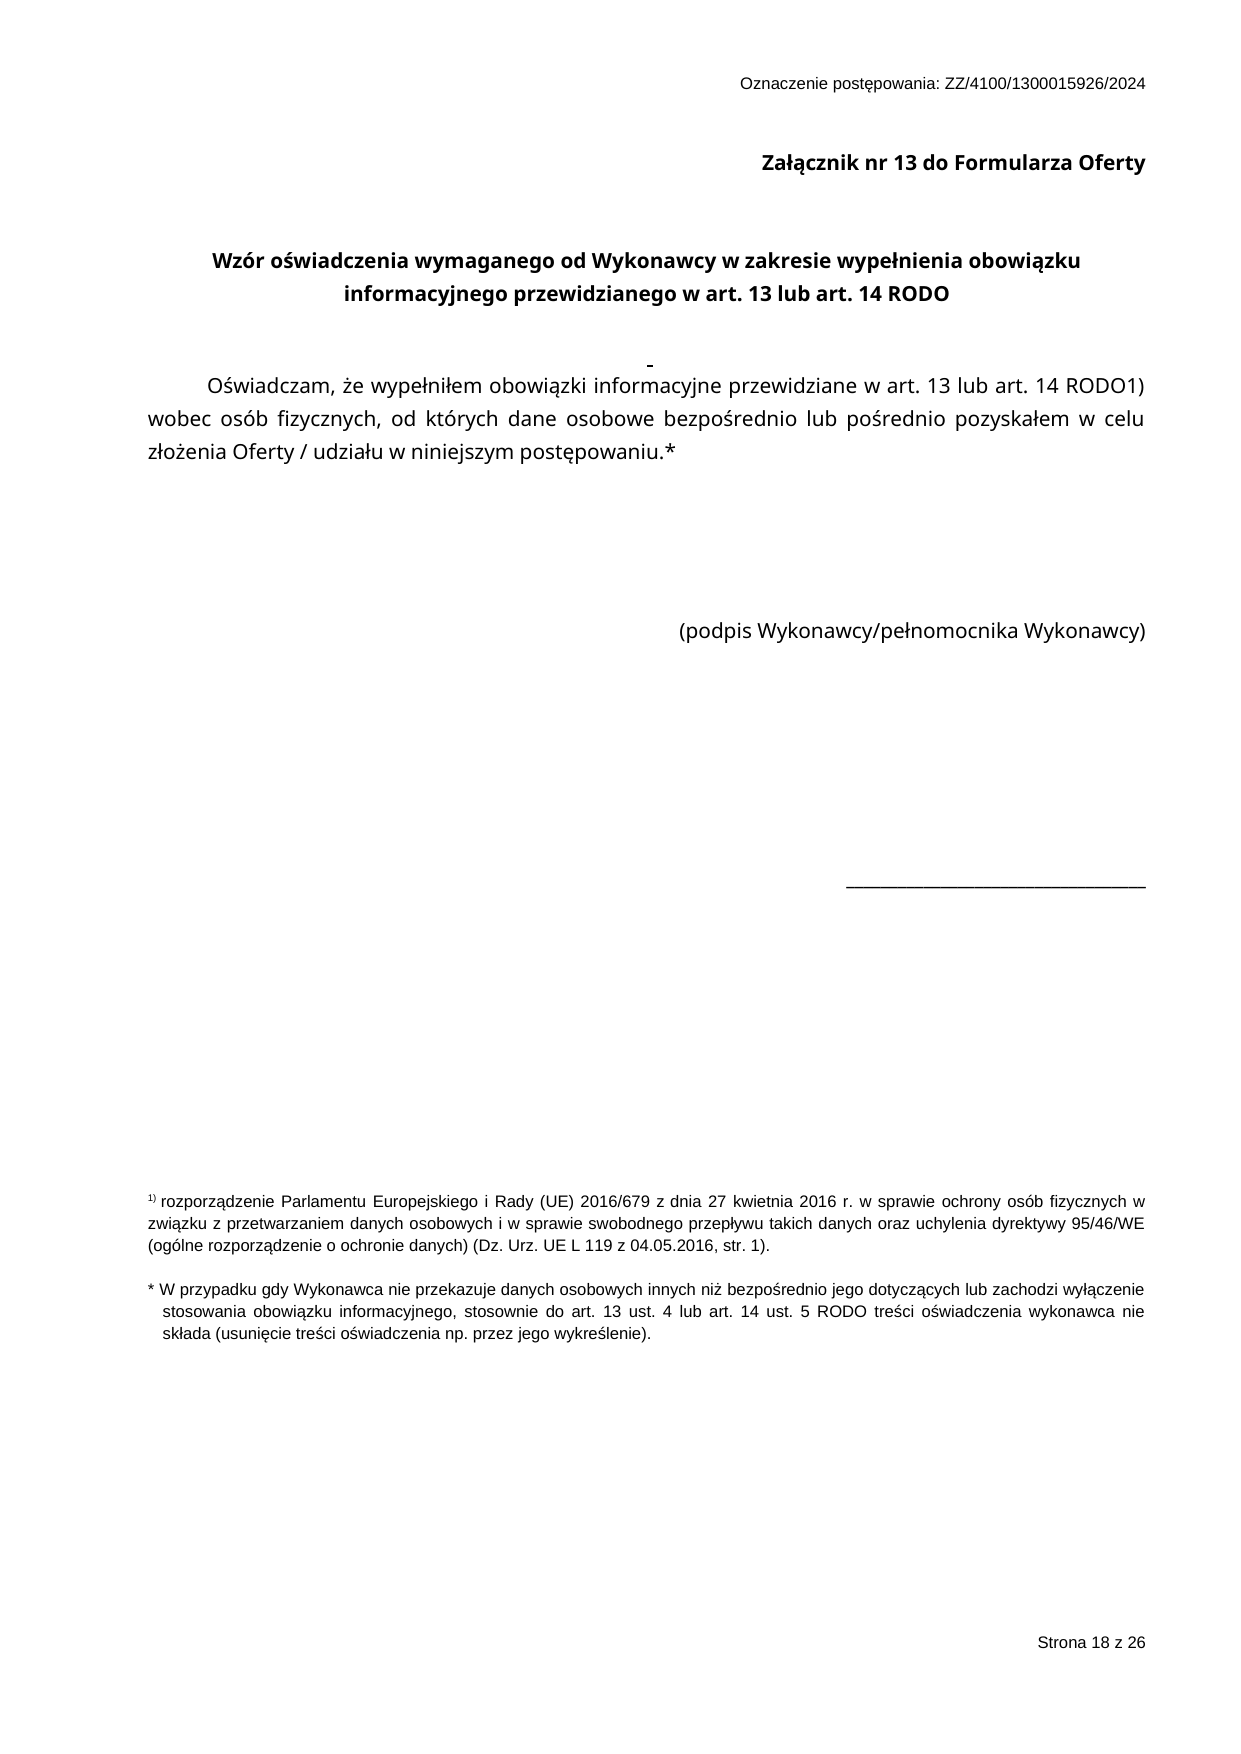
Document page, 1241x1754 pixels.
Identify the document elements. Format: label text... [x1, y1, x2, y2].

text Wzór oświadczenia wymaganego od Wykonawcy w zakresie wypełnienia obowiązku informacyjnego przewidzianego w art. 13 lub art. 14 RODO [148, 246, 1146, 307]
text ___________________________________ [148, 863, 1146, 891]
text Oświadczam, że wypełniłem obowiązki informacyjne przewidziane w art. 13 lub art. 14 RODO1) wobec osób fizycznych, od których dane osobowe bezpośrednio lub pośrednio pozyskałem w celu złożenia Oferty / udziału w niniejszym postępowaniu.* [148, 372, 1146, 465]
text (podpis Wykonawcy/pełnomocnika Wykonawcy) [148, 617, 1146, 645]
text * W przypadku gdy Wykonawca nie przekazuje danych osobowych innych niż bezpośrednio jego dotyczących lub zachodzi wyłączenie stosowania obowiązku informacyjnego, stosownie do art. 13 ust. 4 lub art. 14 ust. 5 RODO treści oświadczenia wykonawca nie składa (usunięcie treści oświadczenia np. przez jego wykreślenie). [148, 1280, 1146, 1343]
text 1) rozporządzenie Parlamentu Europejskiego i Rady (UE) 2016/679 z dnia 27 kwietnia 2016 r. w sprawie ochrony osób fizycznych w związku z przetwarzaniem danych osobowych i w sprawie swobodnego przepływu takich danych oraz uchylenia dyrektywy 95/46/WE (ogólne rozporządzenie o ochronie danych) (Dz. Urz. UE L 119 z 04.05.2016, str. 1). [148, 1192, 1146, 1255]
text Załącznik nr 13 do Formularza Oferty [148, 148, 1146, 176]
